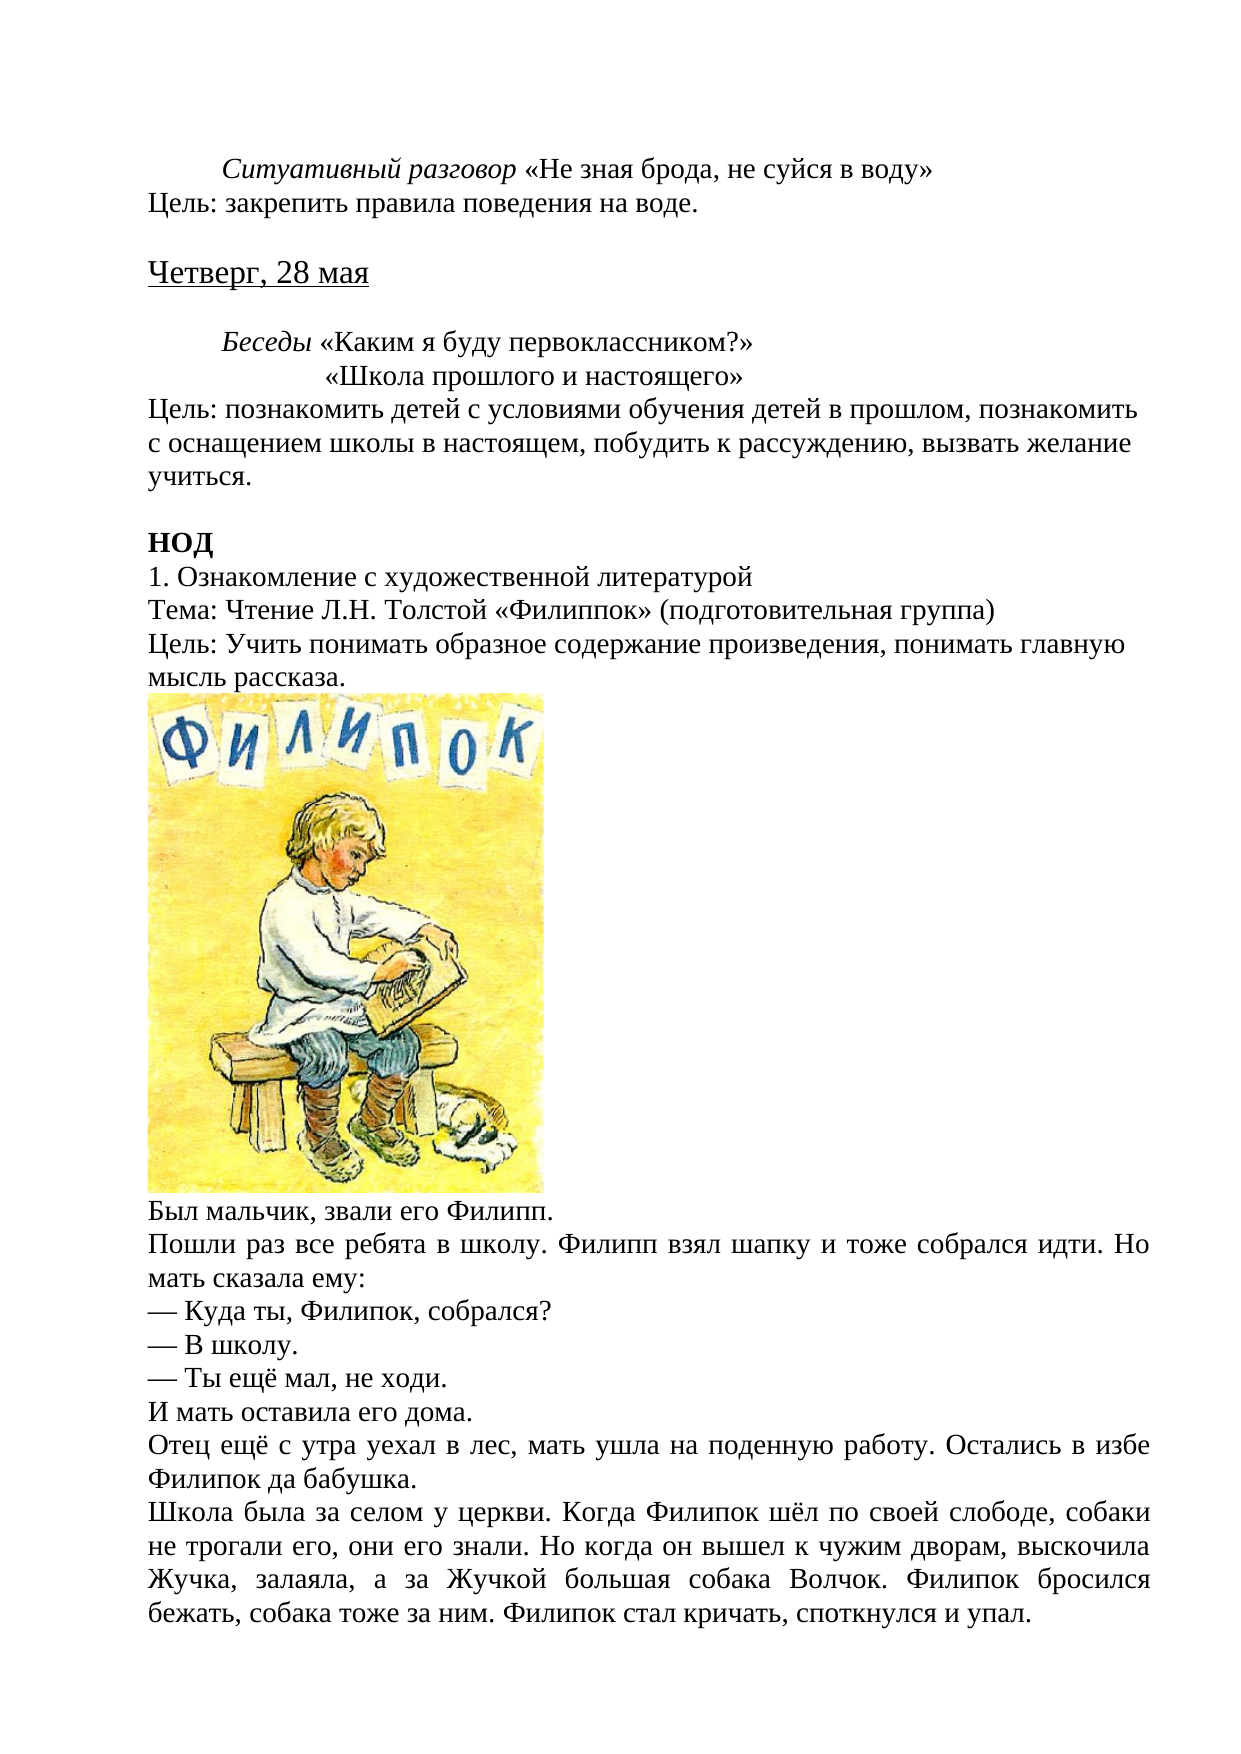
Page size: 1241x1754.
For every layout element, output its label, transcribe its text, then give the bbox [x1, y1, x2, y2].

text И мать оставила его дома. [148, 1394, 1152, 1427]
text «Школа прошлого и настоящего» Цель: познакомить детей с условиями обучения детей в прошлом, познакомить с оснащением школы в настоящем, побудить к рассуждению, вызвать желание учиться. [148, 358, 1152, 492]
text Школа была за селом у церкви. Когда Филипок шёл по своей слободе, собаки не трогали его, они его знали. Но когда он вышел к чужим дворам, выскочила Жучка, залаяла, а за Жучкой большая собака Волчок. Филипок бросился бежать, собака тоже за ним. Филипок стал кричать, споткнулся и упал. [148, 1494, 1152, 1629]
text 1. Ознакомление с художественной литературой [148, 559, 1152, 592]
text Был мальчик, звали его Филипп. [148, 1193, 1152, 1226]
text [148, 118, 1152, 219]
text Тема: Чтение Л.Н. Толстой «Филиппок» (подготовительная группа) Цель: Учить понимать образное содержание произведения, понимать главную мысль рассказа. [148, 592, 1152, 693]
picture [147, 693, 544, 1193]
text — В школу. [148, 1327, 1152, 1360]
text — Ты ещё мал, не ходи. [148, 1360, 1152, 1394]
text — Куда ты, Филипок, собрался? [148, 1293, 1152, 1327]
text Отец ещё с утра уехал в лес, мать ушла на поденную работу. Остались в избе Филипок да бабушка. [148, 1427, 1152, 1494]
text НОД [148, 525, 1152, 559]
text Четверг, 28 мая [148, 252, 1152, 291]
text Пошли раз все ребята в школу. Филипп взял шапку и тоже собрался идти. Но мать сказала ему: [148, 1226, 1152, 1293]
text Беседы «Каким я буду первоклассником?» [148, 324, 1152, 358]
